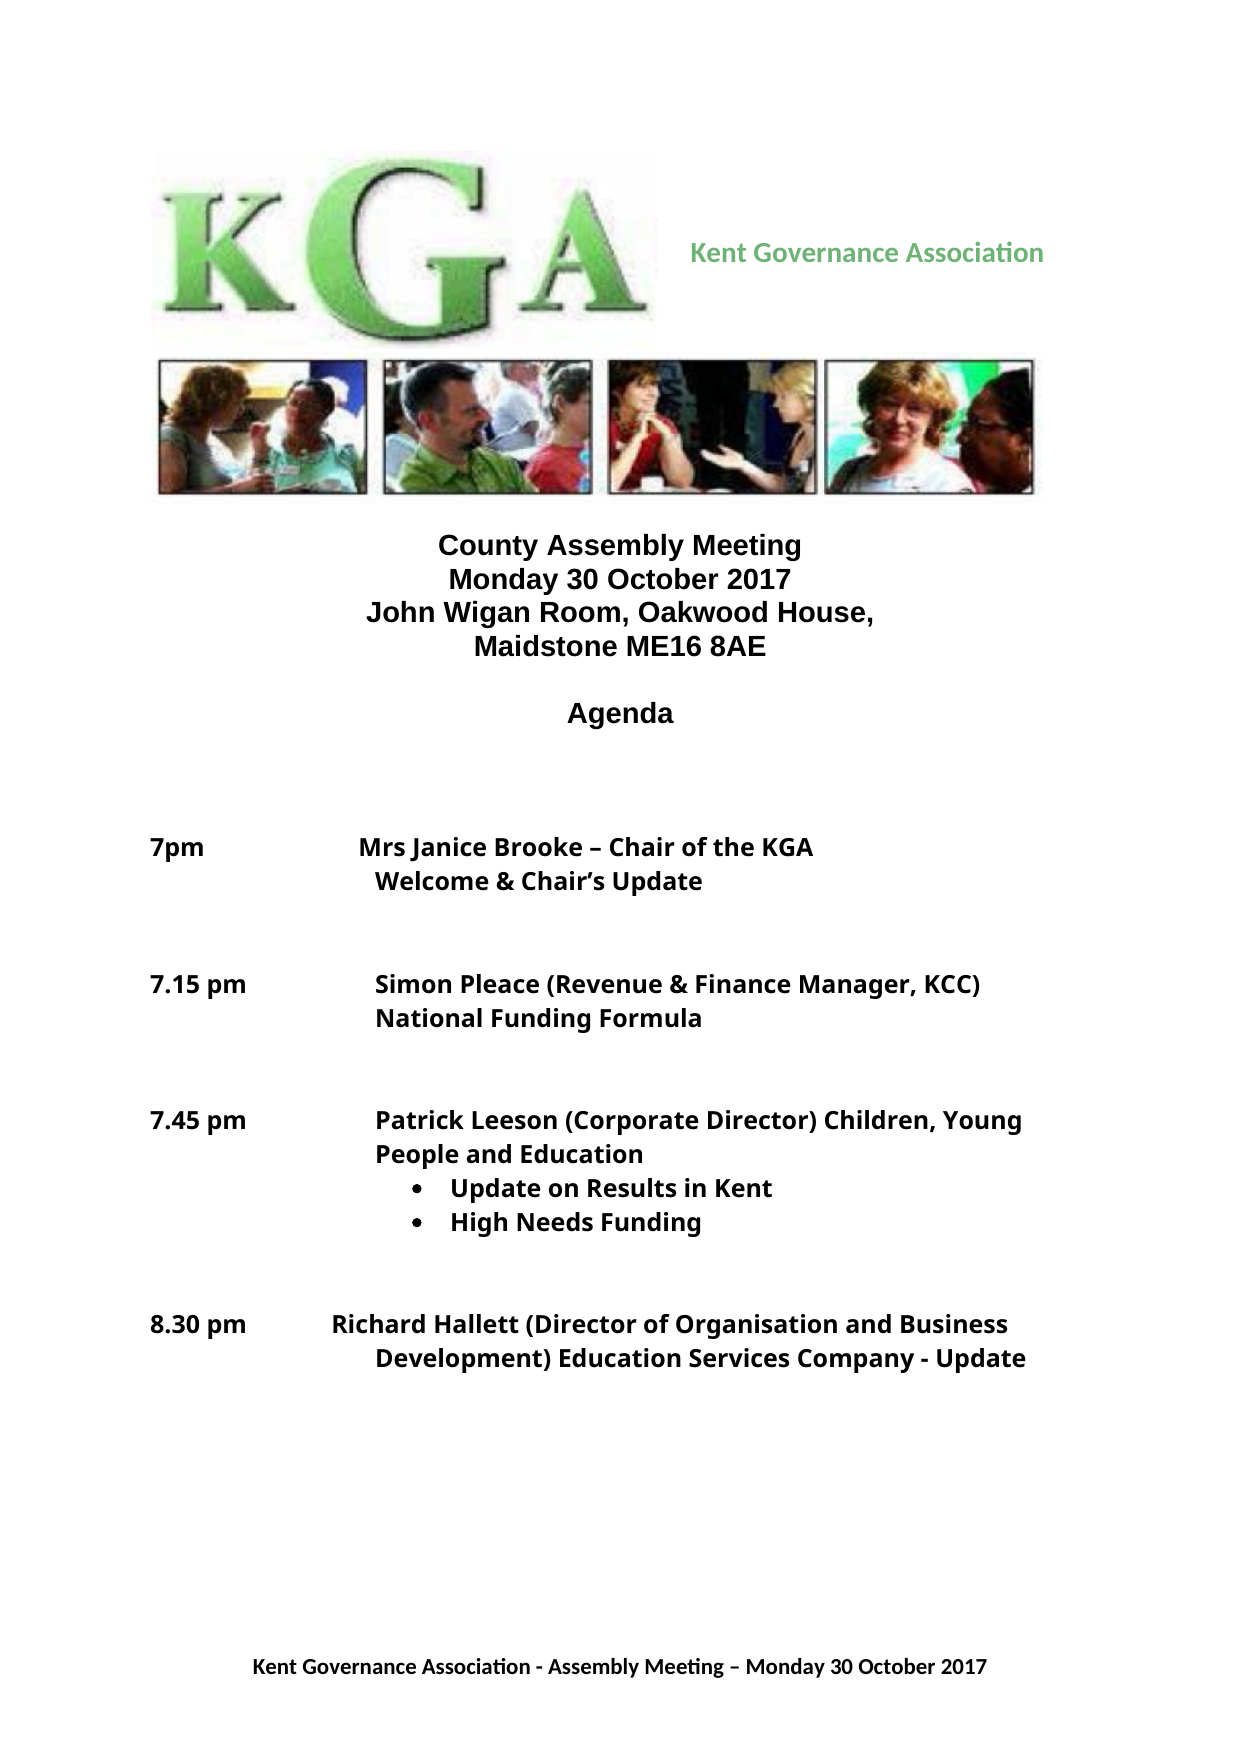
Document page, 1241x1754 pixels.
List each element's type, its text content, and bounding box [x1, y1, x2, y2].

text 7.15 pm Simon Pleace (Revenue & Finance Manager, KCC) [150, 966, 1090, 1000]
text 8.30 pm Richard Hallett (Director of Organisation and Business Development) Education Services Company - Update [150, 1307, 1090, 1375]
text National Funding Formula [150, 1000, 1090, 1034]
text John Wigan Room, Oakwood House, [150, 595, 1090, 629]
text ME16 8AE [150, 629, 1090, 662]
text Welcome & Chair’s Update [300, 864, 1090, 898]
text County Assembly Meeting [150, 528, 1090, 562]
text Agenda [150, 696, 1090, 729]
text 7pm Mrs Janice Brooke – Chair of the KGA [150, 830, 1090, 864]
list High Needs Funding [412, 1205, 1090, 1239]
list Update on Results in Kent [412, 1171, 1090, 1205]
text Monday 30 October 2017 [150, 562, 1090, 595]
text 7.45 pm Patrick Leeson (Corporate Director) Children, Young People and Education [150, 1102, 1090, 1171]
picture [150, 352, 1044, 504]
picture [150, 150, 658, 349]
